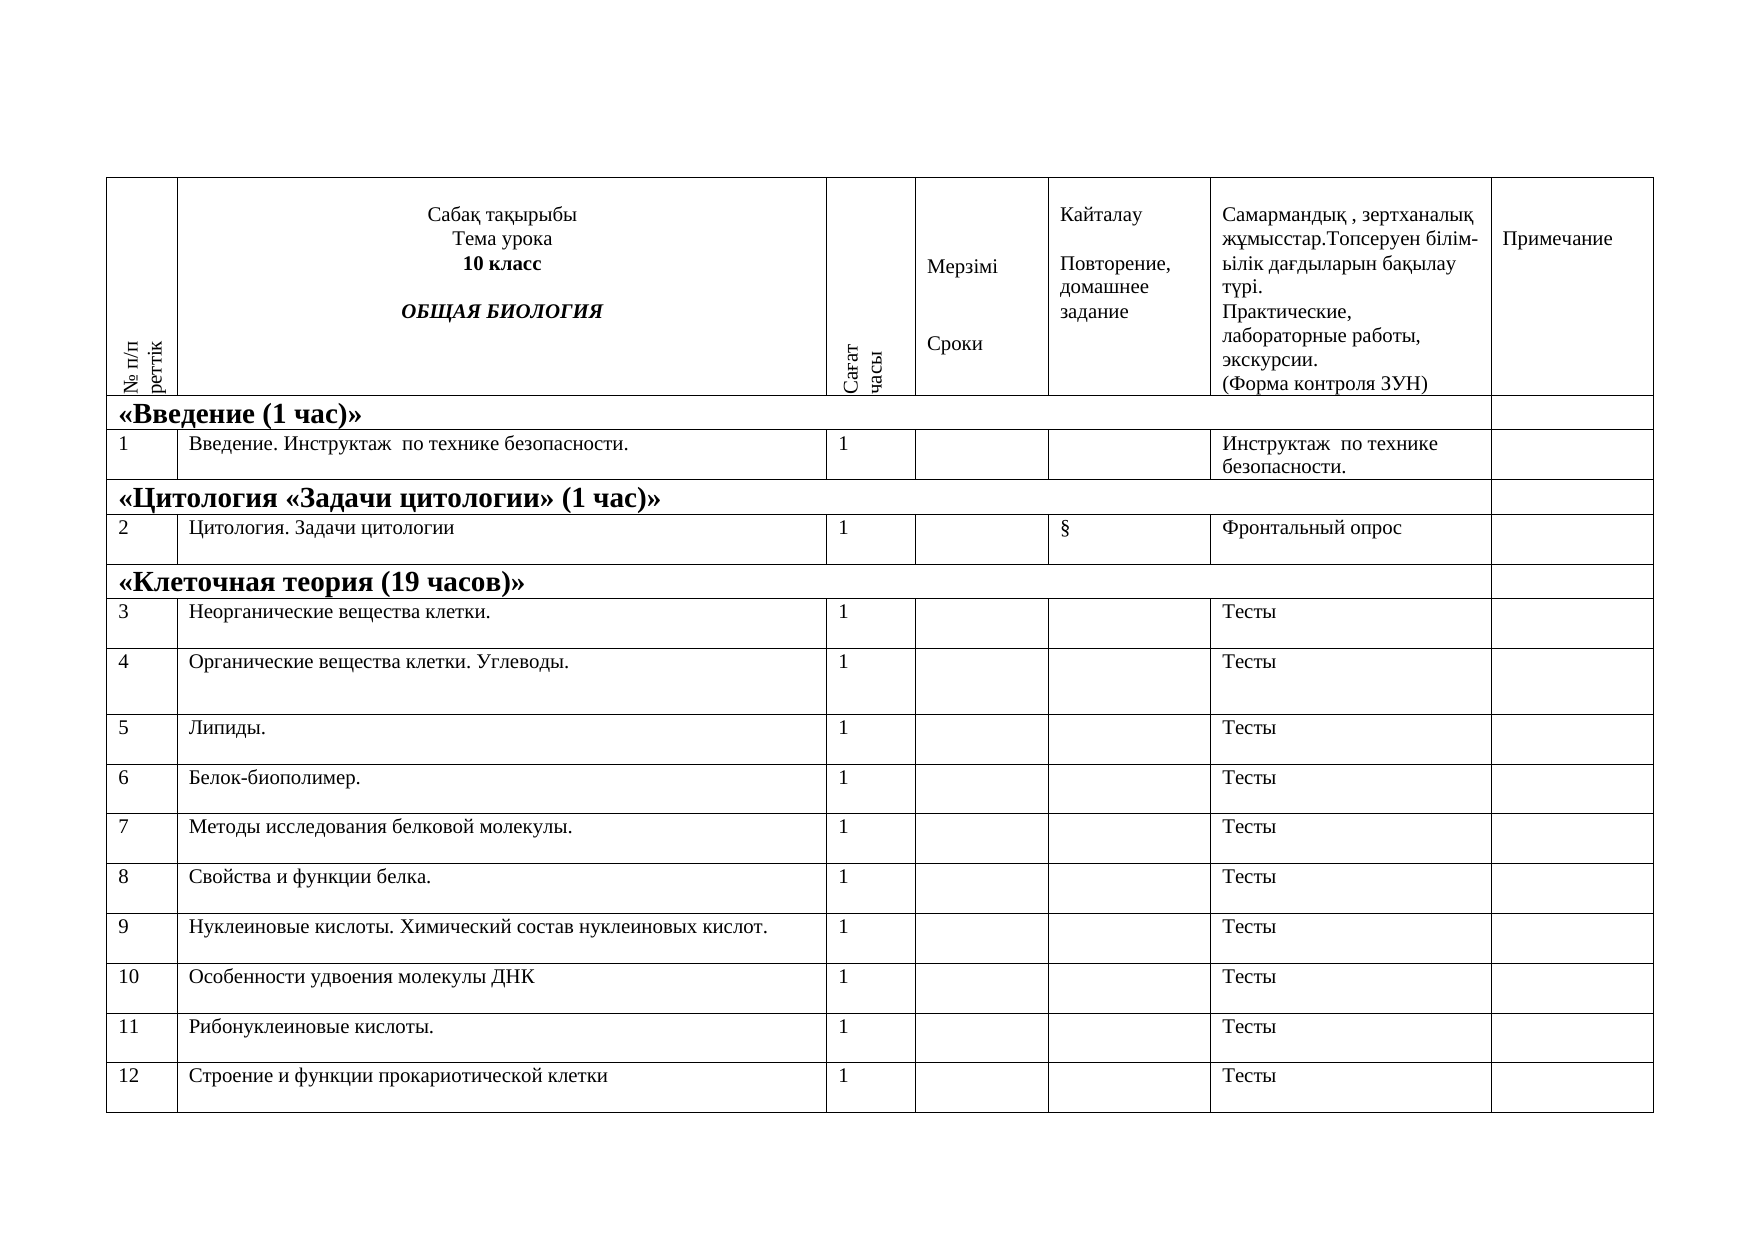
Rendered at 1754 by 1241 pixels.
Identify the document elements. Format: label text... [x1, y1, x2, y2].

table_cell 1 [827, 1063, 915, 1112]
table_cell «Клеточная теория (19 часов)» [107, 565, 1491, 598]
table_header Примечание [1492, 178, 1653, 395]
table_cell Методы исследования белковой молекулы. [178, 814, 826, 863]
table_cell Тесты [1211, 914, 1491, 963]
table_cell [1049, 430, 1210, 479]
table_cell [1492, 964, 1653, 1012]
table_cell [1492, 765, 1653, 813]
table_cell Тесты [1211, 814, 1491, 863]
table_cell 1 [827, 765, 915, 813]
table_cell [1492, 480, 1653, 514]
table_cell [1492, 1063, 1653, 1112]
table_cell [1492, 814, 1653, 863]
table_cell [1049, 1014, 1210, 1062]
table_cell Свойства и функции белка. [178, 864, 826, 913]
table_cell [916, 430, 1048, 479]
table_cell [916, 914, 1048, 963]
table_cell 12 [107, 1063, 177, 1112]
table_cell Органические вещества клетки. Углеводы. [178, 649, 826, 714]
table_cell Особенности удвоения молекулы ДНК [178, 964, 826, 1012]
table_cell [1492, 649, 1653, 714]
table_cell [916, 1063, 1048, 1112]
table_cell Введение. Инструктаж по технике безопасности. [178, 430, 826, 479]
table_cell Фронтальный опрос [1211, 515, 1491, 563]
table_cell Тесты [1211, 1014, 1491, 1062]
table_header Сағат часы [827, 178, 915, 395]
table_cell [1492, 1014, 1653, 1062]
table_cell [1049, 964, 1210, 1012]
table_cell [1492, 715, 1653, 763]
table_cell Тесты [1211, 864, 1491, 913]
table_cell 2 [107, 515, 177, 563]
table_header Мерзімі Сроки [916, 178, 1048, 395]
table_cell «Введение (1 час)» [107, 396, 1491, 429]
table_cell Тесты [1211, 964, 1491, 1012]
table_cell [1049, 765, 1210, 813]
table_cell Тесты [1211, 765, 1491, 813]
table_cell Белок-биополимер. [178, 765, 826, 813]
table_cell 1 [827, 515, 915, 563]
table_cell [916, 715, 1048, 763]
table_cell [1049, 814, 1210, 863]
table_cell [916, 814, 1048, 863]
table_cell Цитология. Задачи цитологии [178, 515, 826, 563]
table_cell 1 [827, 814, 915, 863]
table_cell [1049, 649, 1210, 714]
table_cell 1 [827, 1014, 915, 1062]
table_cell [1492, 599, 1653, 648]
table_cell 10 [107, 964, 177, 1012]
table_cell [916, 765, 1048, 813]
table_cell [916, 964, 1048, 1012]
table_header Сабақ тақырыбы Тема урока 10 класс ОБЩАЯ БИОЛОГИЯ [178, 178, 826, 395]
table_header № п/п реттік [107, 178, 177, 395]
table_header Кайталау Повторение, домашнее задание [1049, 178, 1210, 395]
table_cell [1049, 1063, 1210, 1112]
table_cell Тесты [1211, 649, 1491, 714]
table_cell 9 [107, 914, 177, 963]
table_cell Липиды. [178, 715, 826, 763]
table_cell 1 [827, 599, 915, 648]
table_cell Строение и функции прокариотической клетки [178, 1063, 826, 1112]
table_cell 4 [107, 649, 177, 714]
table_cell 3 [107, 599, 177, 648]
table_cell [1492, 914, 1653, 963]
table_cell [916, 1014, 1048, 1062]
table_cell Тесты [1211, 715, 1491, 763]
table_cell [916, 649, 1048, 714]
table_cell [1049, 914, 1210, 963]
table_cell [1049, 715, 1210, 763]
table_cell [916, 515, 1048, 563]
table_cell Инструктаж по технике безопасности. [1211, 430, 1491, 479]
table_cell [1049, 864, 1210, 913]
table_cell § [1049, 515, 1210, 563]
table_cell 1 [827, 864, 915, 913]
table_cell [916, 599, 1048, 648]
table_cell [1492, 565, 1653, 598]
table_cell 8 [107, 864, 177, 913]
table_cell [916, 864, 1048, 913]
table_cell [1492, 515, 1653, 563]
table_cell 1 [827, 964, 915, 1012]
table_cell Тесты [1211, 1063, 1491, 1112]
table_cell 7 [107, 814, 177, 863]
table_cell 1 [827, 430, 915, 479]
table_cell 11 [107, 1014, 177, 1062]
table_cell 5 [107, 715, 177, 763]
table_cell Нуклеиновые кислоты. Химический состав нуклеиновых кислот. [178, 914, 826, 963]
table_cell [1492, 864, 1653, 913]
table_cell [1049, 599, 1210, 648]
table_cell Неорганические вещества клетки. [178, 599, 826, 648]
table_cell 1 [827, 914, 915, 963]
table_cell 6 [107, 765, 177, 813]
table_cell [1492, 396, 1653, 429]
table_cell 1 [107, 430, 177, 479]
table_header Самармандық , зертханалық жұмысстар.Топсеруен білім- ьілік дағдыларын бақылау түрі. Практические, лабораторные работы, экскурсии. (Форма контроля ЗУН) [1211, 178, 1491, 395]
table_cell «Цитология «Задачи цитологии» (1 час)» [107, 480, 1491, 514]
table_cell 1 [827, 649, 915, 714]
table_cell Рибонуклеиновые кислоты. [178, 1014, 826, 1062]
table_cell [1492, 430, 1653, 479]
table_cell Тесты [1211, 599, 1491, 648]
table_cell 1 [827, 715, 915, 763]
